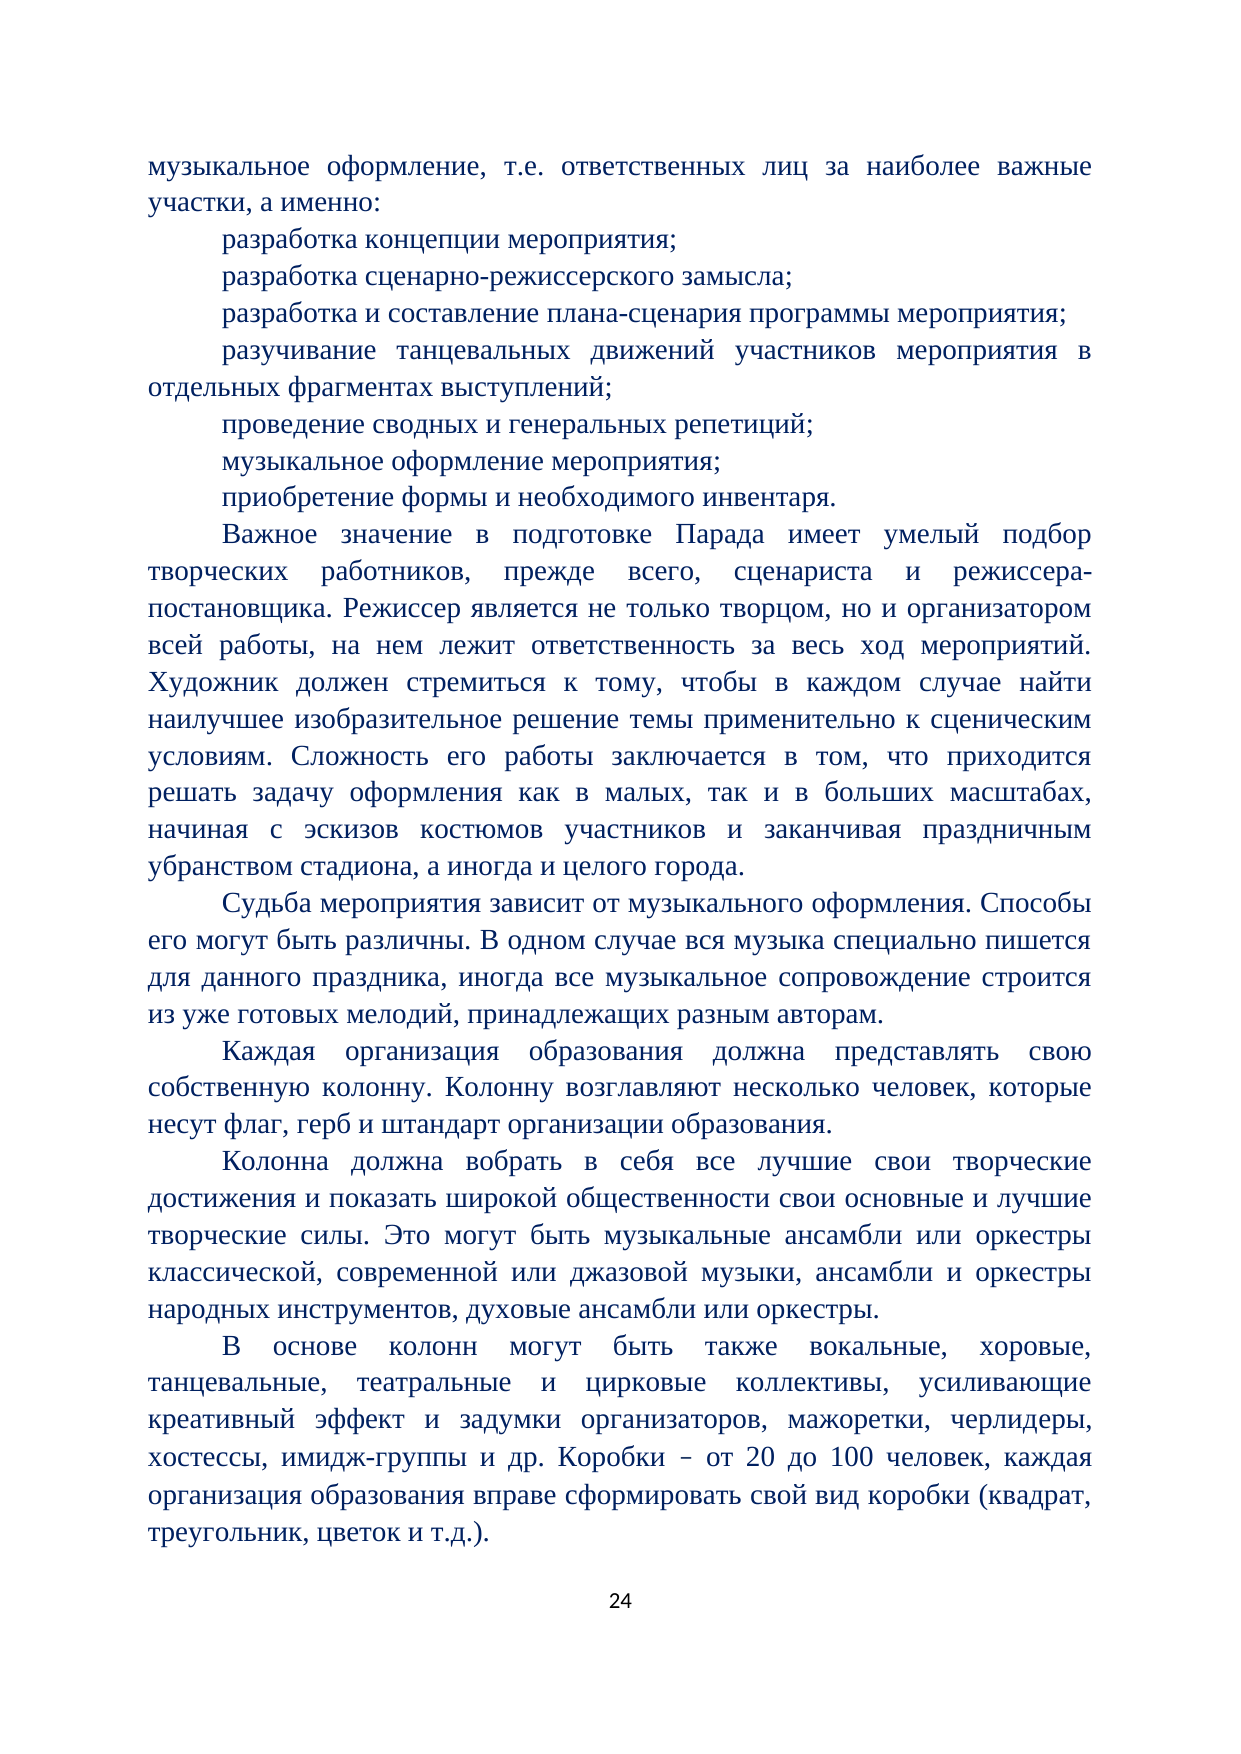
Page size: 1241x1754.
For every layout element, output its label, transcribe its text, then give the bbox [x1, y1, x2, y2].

text проведение сводных и генеральных репетиций; [148, 406, 1092, 439]
text В основе колонн могут быть также вокальные, хоровые, танцевальные, театральные и цирковые коллективы, усиливающие креативный эффект и задумки организаторов, мажоретки, черлидеры, хостессы, имидж-группы и др. Коробки – от 20 до 100 человек, каждая организация образования вправе сформировать свой вид коробки (квадрат, треугольник, цветок и т.д.). [148, 1328, 1092, 1548]
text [148, 148, 1092, 218]
text разработка сценарно-режиссерского замысла; [148, 258, 1092, 292]
text Колонна должна вобрать в себя все лучшие свои творческие достижения и показать широкой общественности свои основные и лучшие творческие силы. Это могут быть музыкальные ансамбли или оркестры классической, современной или джазовой музыки, ансамбли и оркестры народных инструментов, духовые ансамбли или оркестры. [148, 1143, 1092, 1324]
text приобретение формы и необходимого инвентаря. [148, 479, 1092, 513]
text разучивание танцевальных движений участников мероприятия в отдельных фрагментах выступлений; [148, 332, 1092, 402]
text разработка и составление плана-сценария программы мероприятия; [148, 295, 1092, 329]
text музыкальное оформление мероприятия; [148, 443, 1092, 476]
text Судьба мероприятия зависит от музыкального оформления. Способы его могут быть различны. В одном случае вся музыка специально пишется для данного праздника, иногда все музыкальное сопровождение строится из уже готовых мелодий, принадлежащих разным авторам. [148, 885, 1092, 1029]
text разработка концепции мероприятия; [148, 221, 1092, 255]
text Важное значение в подготовке Парада имеет умелый подбор творческих работников, прежде всего, сценариста и режиссера-постановщика. Режиссер является не только творцом, но и организатором всей работы, на нем лежит ответственность за весь ход мероприятий. Художник должен стремиться к тому, чтобы в каждом случае найти наилучшее изобразительное решение темы применительно к сценическим условиям. Сложность его работы заключается в том, что приходится решать задачу оформления как в малых, так и в больших масштабах, начиная с эскизов костюмов участников и заканчивая праздничным убранством стадиона, а иногда и целого города. [148, 516, 1092, 882]
text Каждая организация образования должна представлять свою собственную колонну. Колонну возглавляют несколько человек, которые несут флаг, герб и штандарт организации образования. [148, 1033, 1092, 1140]
